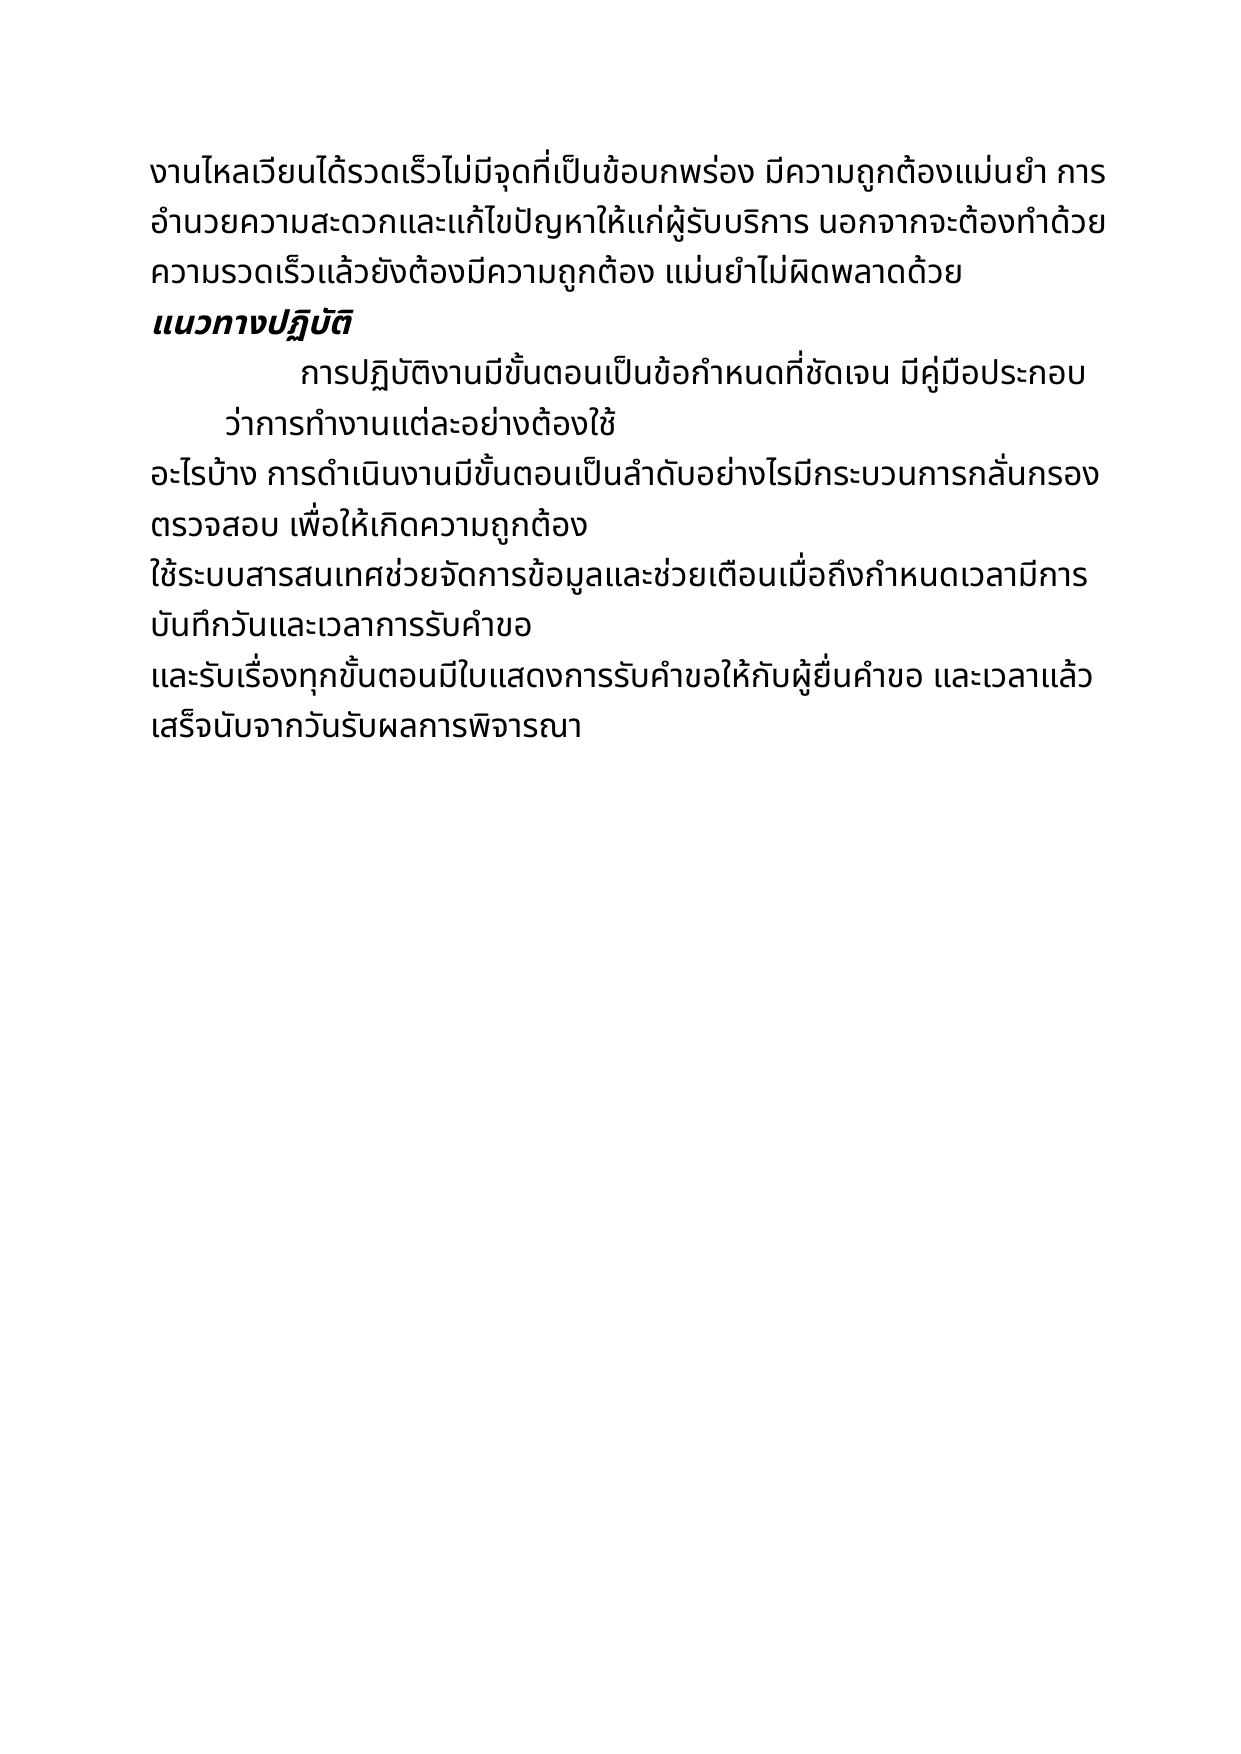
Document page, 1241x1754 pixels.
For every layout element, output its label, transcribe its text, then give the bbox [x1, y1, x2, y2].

title การปฏิบัติงานมีขั้นตอนเป็นข้อกำหนดที่ชัดเจน มีคู่มือประกอบว่าการทำงานแต่ละอย่างต้องใช้ [225, 349, 1123, 450]
title งานไหลเวียนได้รวดเร็วไม่มีจุดที่เป็นข้อบกพร่อง มีความถูกต้องแม่นยำ การอำนวยความสะดวกและแก้ไขปัญหาให้แก่ผู้รับบริการ นอกจากจะต้องทำด้วยความรวดเร็วแล้วยังต้องมีความถูกต้อง แม่นยำไม่ผิดพลาดด้วย [150, 148, 1123, 299]
title และรับเรื่องทุกขั้นตอนมีใบแสดงการรับคำขอให้กับผู้ยื่นคำขอ และเวลาแล้วเสร็จนับจากวันรับผลการพิจารณา [150, 652, 1123, 753]
title อะไรบ้าง การดำเนินงานมีขั้นตอนเป็นลำดับอย่างไรมีกระบวนการกลั่นกรอง ตรวจสอบ เพื่อให้เกิดความถูกต้อง [150, 450, 1123, 551]
title ใช้ระบบสารสนเทศช่วยจัดการข้อมูลและช่วยเตือนเมื่อถึงกำหนดเวลามีการบันทึกวันและเวลาการรับคำขอ [150, 551, 1123, 652]
title แนวทางปฏิบัติ [150, 299, 1123, 349]
